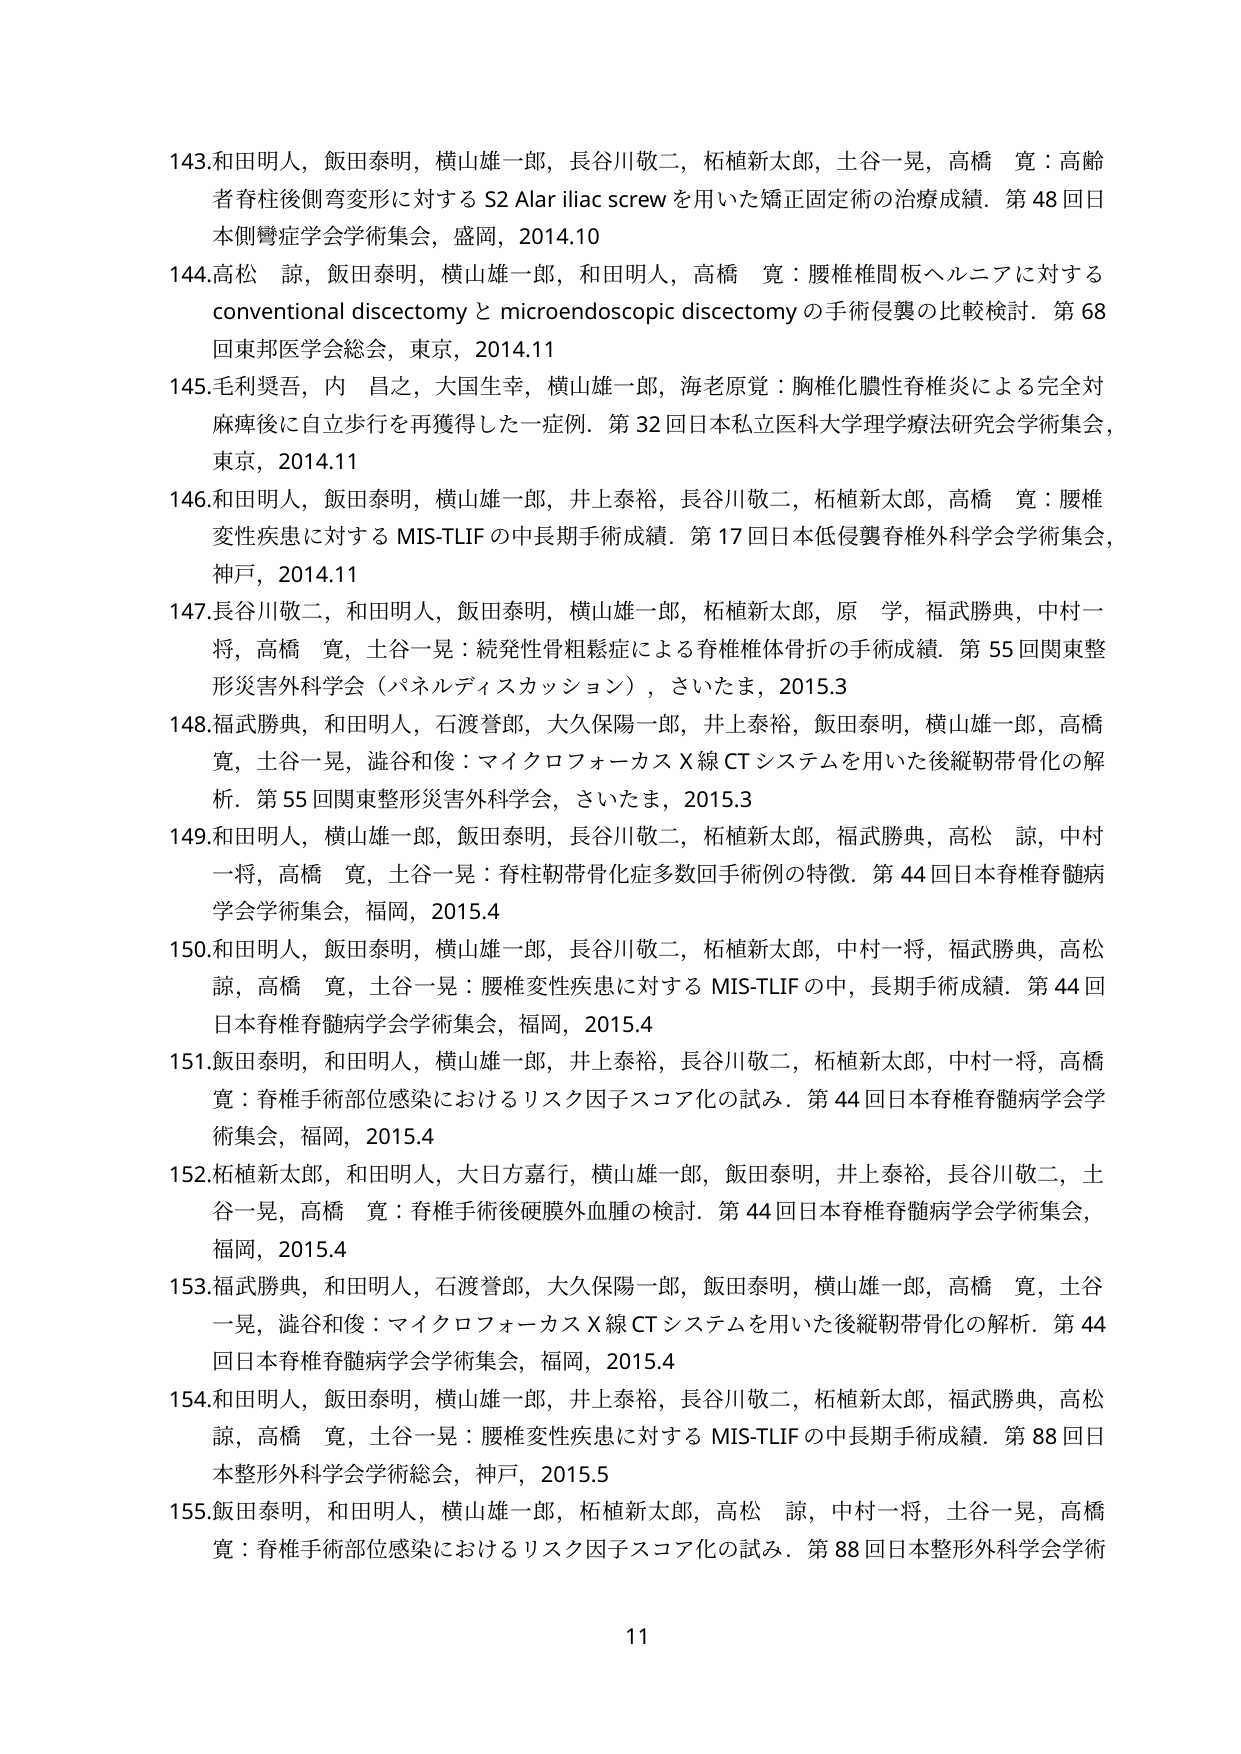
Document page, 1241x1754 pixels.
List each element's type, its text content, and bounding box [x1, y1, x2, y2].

list 和田明人，飯田泰明，横山雄一郎，長谷川敬二，柘植新太郎，中村一将，福武勝典，高松 諒，高橋 寛，土谷一晃：腰椎変性疾患に対するMIS-TLIFの中，長期手術成績．第44回日本脊椎脊髄病学会学術集会，福岡，2015.4 [169, 929, 1106, 1041]
list 毛利奨吾，内 昌之，大国生幸，横山雄一郎，海老原覚：胸椎化膿性脊椎炎による完全対麻痺後に自立歩行を再獲得した一症例．第32回日本私立医科大学理学療法研究会学術集会，東京，2014.11 [169, 366, 1106, 479]
list 和田明人，飯田泰明，横山雄一郎，井上泰裕，長谷川敬二，柘植新太郎，高橋 寛：腰椎変性疾患に対するMIS-TLIFの中長期手術成績．第17回日本低侵襲脊椎外科学会学術集会，神戸，2014.11 [169, 479, 1106, 591]
list 和田明人，飯田泰明，横山雄一郎，長谷川敬二，柘植新太郎，土谷一晃，高橋 寛：高齢者脊柱後側弯変形に対するS2 Alar iliac screwを用いた矯正固定術の治療成績．第48回日本側彎症学会学術集会，盛岡，2014.10 [169, 141, 1106, 254]
list 福武勝典，和田明人，石渡誉郎，大久保陽一郎，井上泰裕，飯田泰明，横山雄一郎，高橋 寛，土谷一晃，澁谷和俊：マイクロフォーカスX線CTシステムを用いた後縦靭帯骨化の解析．第55回関東整形災害外科学会，さいたま，2015.3 [169, 704, 1106, 816]
list 柘植新太郎，和田明人，大日方嘉行，横山雄一郎，飯田泰明，井上泰裕，長谷川敬二，土谷一晃，高橋 寛：脊椎手術後硬膜外血腫の検討．第44回日本脊椎脊髄病学会学術集会，福岡，2015.4 [169, 1154, 1106, 1266]
list 和田明人，飯田泰明，横山雄一郎，井上泰裕，長谷川敬二，柘植新太郎，福武勝典，高松 諒，高橋 寛，土谷一晃：腰椎変性疾患に対するMIS-TLIFの中長期手術成績．第88回日本整形外科学会学術総会，神戸，2015.5 [169, 1379, 1106, 1491]
list 長谷川敬二，和田明人，飯田泰明，横山雄一郎，柘植新太郎，原 学，福武勝典，中村一将，高橋 寛，土谷一晃：続発性骨粗鬆症による脊椎椎体骨折の手術成績．第55回関東整形災害外科学会（パネルディスカッション），さいたま，2015.3 [169, 591, 1106, 704]
list 飯田泰明，和田明人，横山雄一郎，井上泰裕，長谷川敬二，柘植新太郎，中村一将，高橋 寛：脊椎手術部位感染におけるリスク因子スコア化の試み．第44回日本脊椎脊髄病学会学術集会，福岡，2015.4 [169, 1041, 1106, 1154]
list 和田明人，横山雄一郎，飯田泰明，長谷川敬二，柘植新太郎，福武勝典，高松 諒，中村一将，高橋 寛，土谷一晃：脊柱靭帯骨化症多数回手術例の特徴．第44回日本脊椎脊髄病学会学術集会，福岡，2015.4 [169, 816, 1106, 929]
list 高松 諒，飯田泰明，横山雄一郎，和田明人，高橋 寛：腰椎椎間板ヘルニアに対するconventional discectomyとmicroendoscopic discectomyの手術侵襲の比較検討．第68回東邦医学会総会，東京，2014.11 [169, 254, 1106, 366]
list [169, 1491, 1106, 1566]
list 福武勝典，和田明人，石渡誉郎，大久保陽一郎，飯田泰明，横山雄一郎，高橋 寛，土谷一晃，澁谷和俊：マイクロフォーカスX線CTシステムを用いた後縦靭帯骨化の解析．第44回日本脊椎脊髄病学会学術集会，福岡，2015.4 [169, 1266, 1106, 1379]
